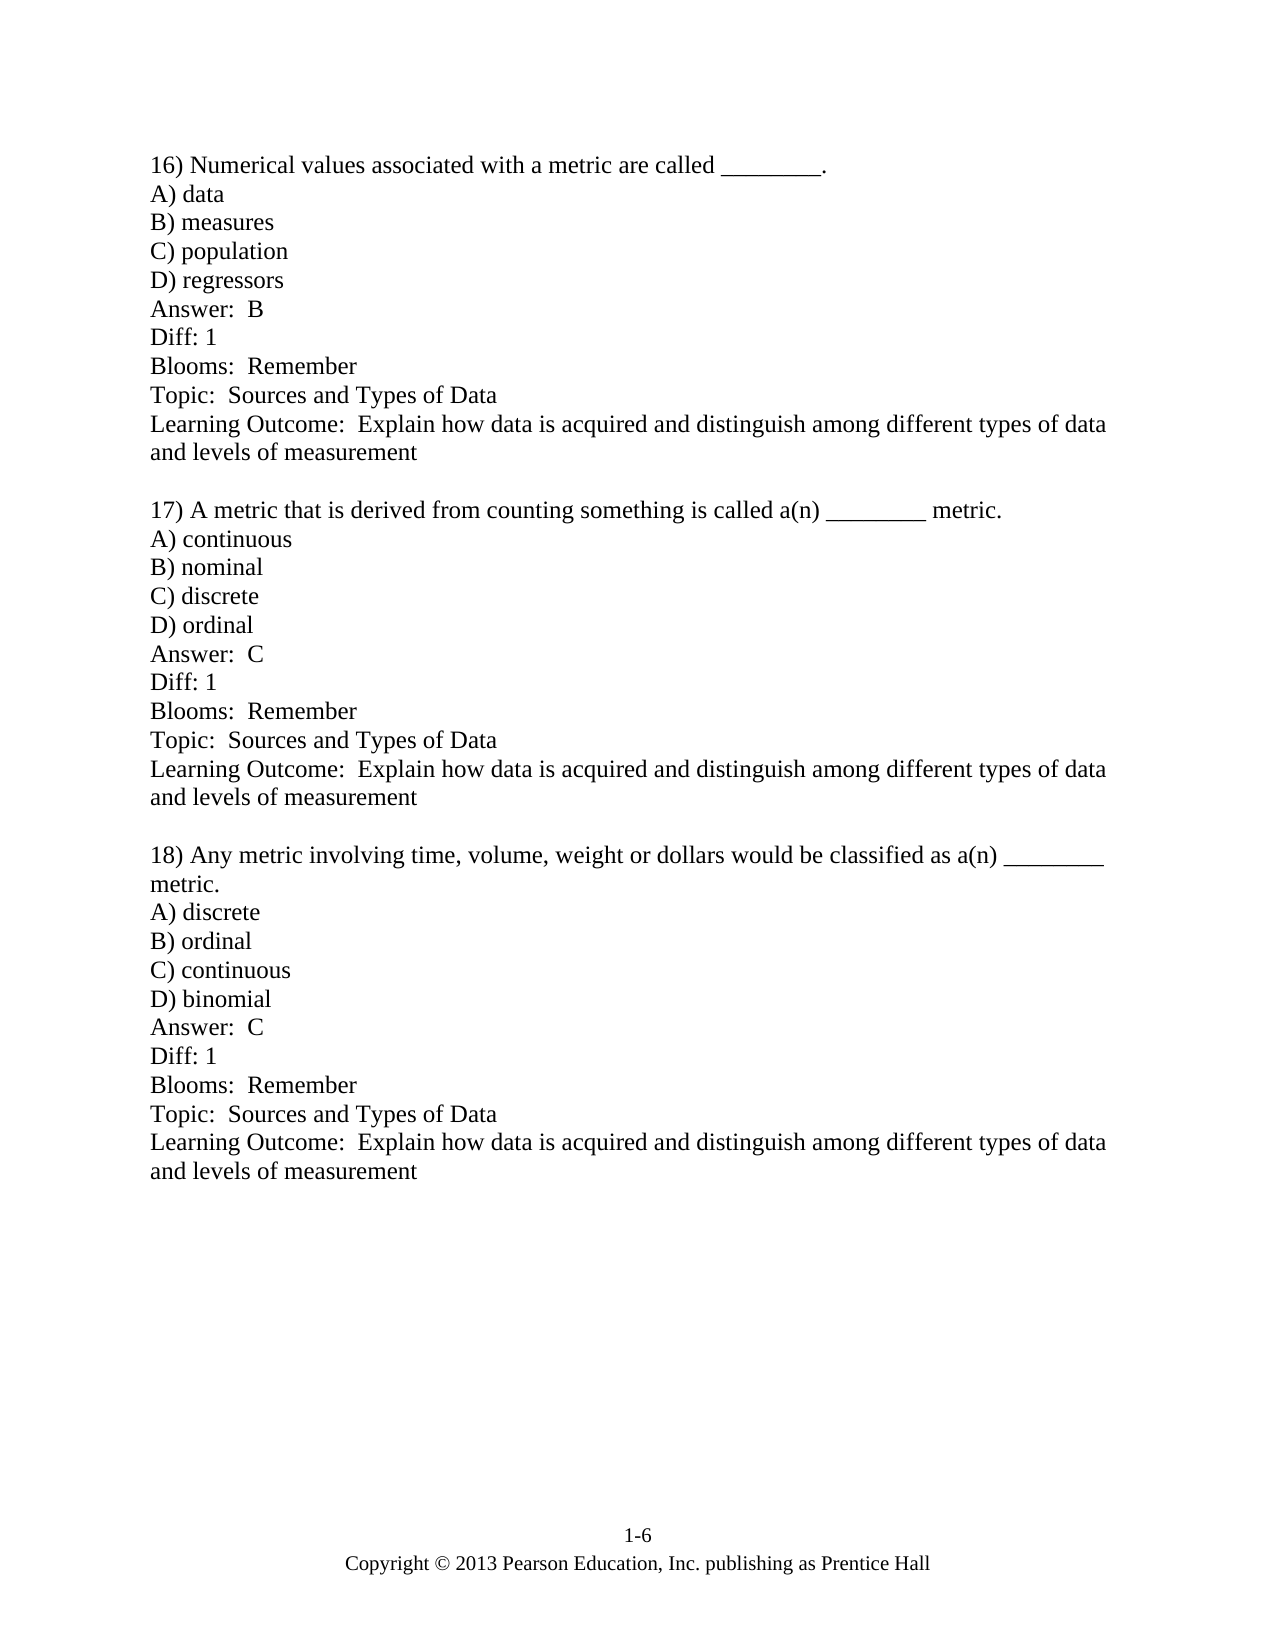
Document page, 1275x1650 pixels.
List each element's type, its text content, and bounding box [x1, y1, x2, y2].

text Topic: Sources and Types of Data [150, 725, 1125, 754]
text Blooms: Remember [150, 1070, 1125, 1099]
text Topic: Sources and Types of Data [150, 1099, 1125, 1127]
text Blooms: Remember [150, 696, 1125, 725]
text Answer: C [150, 1012, 1125, 1041]
text D) binomial [150, 984, 1125, 1012]
text Diff: 1 [150, 322, 1125, 351]
text A) continuous [150, 524, 1125, 552]
text Topic: Sources and Types of Data [150, 380, 1125, 409]
text Blooms: Remember [150, 351, 1125, 380]
text 16) Numerical values associated with a metric are called ________. [150, 150, 1125, 179]
text Learning Outcome: Explain how data is acquired and distinguish among different types of data and levels of measurement [150, 409, 1125, 466]
text Learning Outcome: Explain how data is acquired and distinguish among different types of data and levels of measurement [150, 754, 1125, 811]
text C) continuous [150, 955, 1125, 984]
text Diff: 1 [150, 1041, 1125, 1070]
text B) nominal [150, 552, 1125, 581]
text 18) Any metric involving time, volume, weight or dollars would be classified as a(n) ________ metric. [150, 840, 1125, 897]
text Diff: 1 [150, 667, 1125, 696]
text D) ordinal [150, 610, 1125, 639]
text A) discrete [150, 897, 1125, 926]
text D) regressors [150, 265, 1125, 294]
text Answer: B [150, 294, 1125, 322]
text Answer: C [150, 639, 1125, 667]
text B) measures [150, 207, 1125, 236]
text 17) A metric that is derived from counting something is called a(n) ________ metric. [150, 495, 1125, 524]
text B) ordinal [150, 926, 1125, 955]
text C) discrete [150, 581, 1125, 610]
text C) population [150, 236, 1125, 265]
text Learning Outcome: Explain how data is acquired and distinguish among different types of data and levels of measurement [150, 1127, 1125, 1185]
text A) data [150, 179, 1125, 207]
